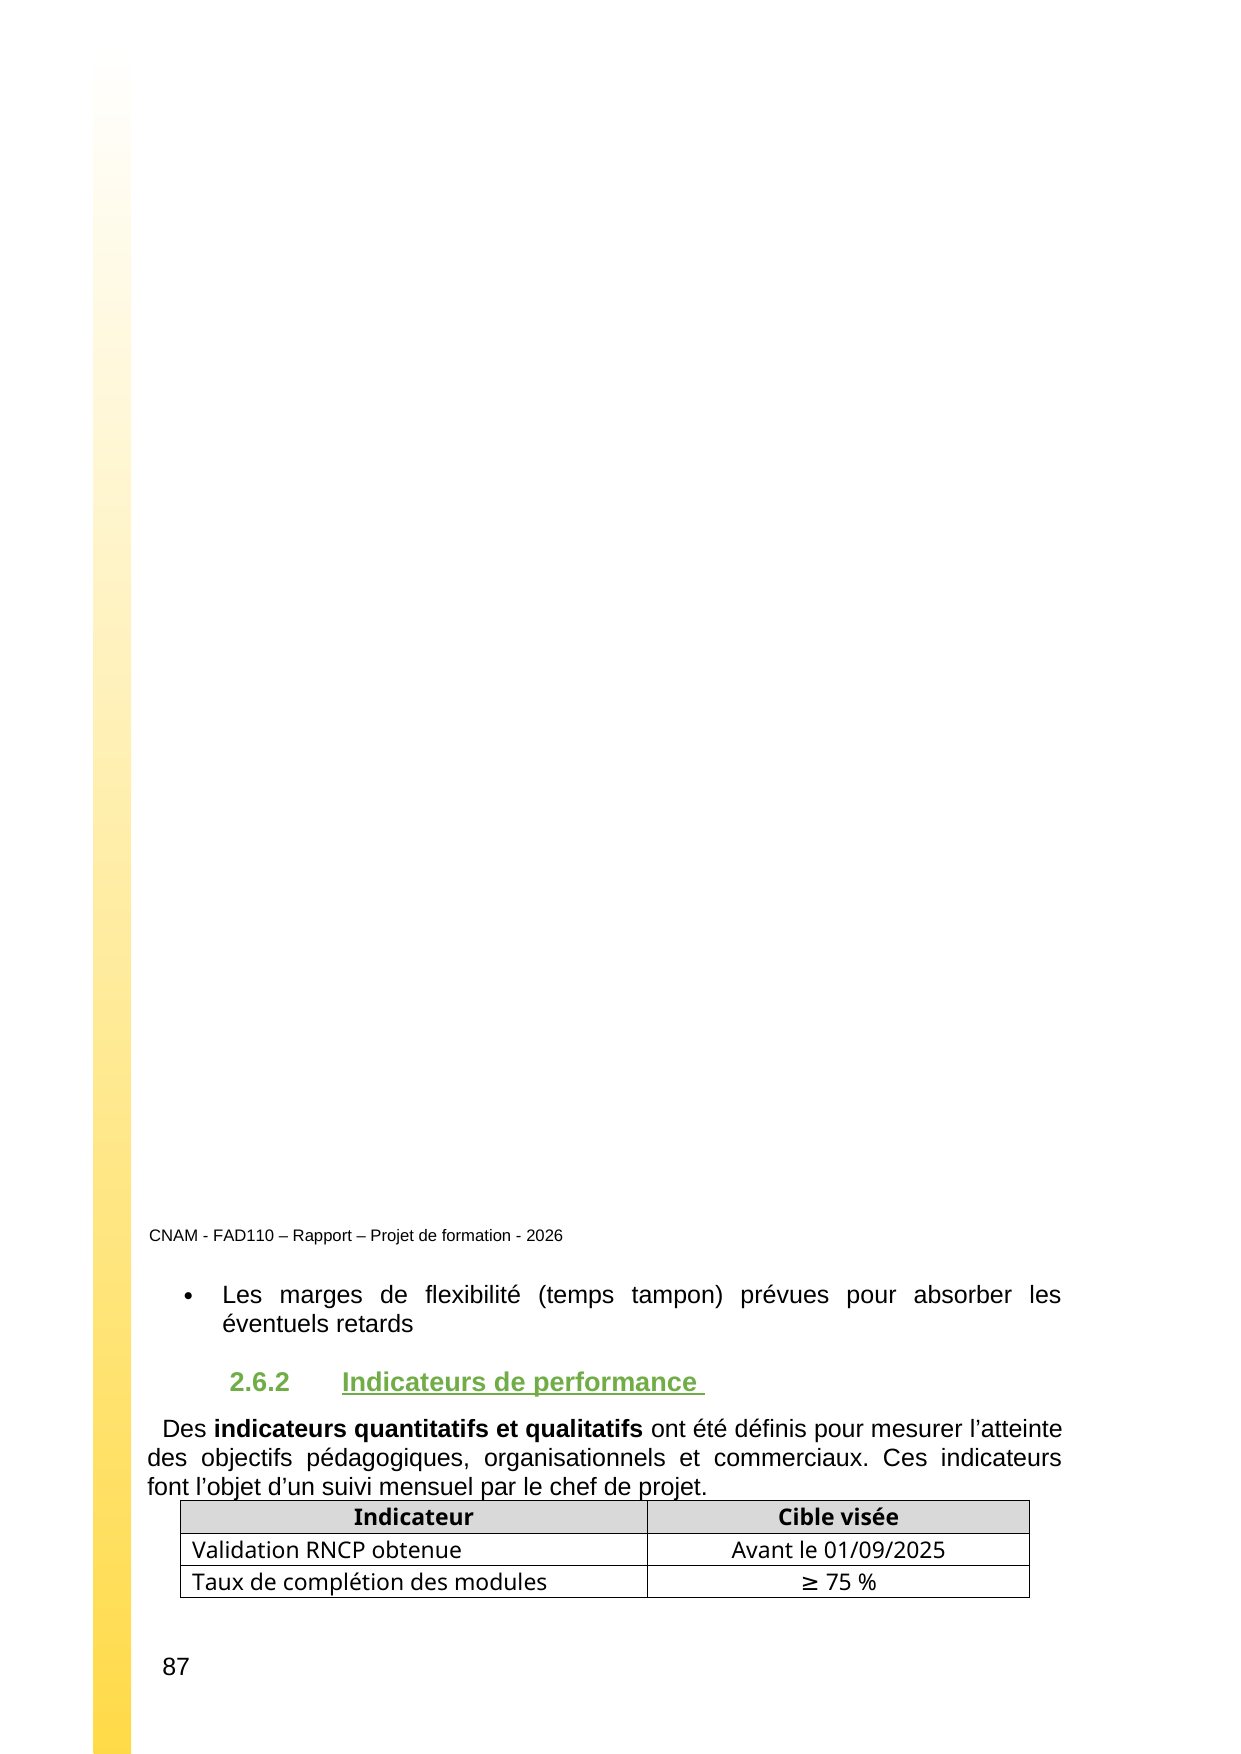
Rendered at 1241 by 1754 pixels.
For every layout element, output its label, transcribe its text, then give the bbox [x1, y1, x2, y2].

table_cell Taux de complétion des modules asynchrones [181, 1566, 647, 1597]
table_cell Validation RNCP obtenue [181, 1534, 647, 1565]
table_header Cible visée [648, 1501, 1029, 1533]
table_cell ≥ 75 % [648, 1566, 1029, 1597]
text Des indicateurs quantitatifs et qualitatifs ont été définis pour mesurer l’atteinte des objectifs pédagogiques, organisationnels et commerciaux. Ces indicateurs font l’objet d’un suivi mensuel par le chef de projet. [147, 1414, 1063, 1500]
subtitle Indicateurs de performance [229, 1366, 1063, 1397]
table_cell Avant le 01/09/2025 [648, 1534, 1029, 1565]
list Les marges de flexibilité (temps tampon) prévues pour absorber les éventuels retards [184, 1280, 1063, 1337]
table_header Indicateur [181, 1501, 647, 1533]
